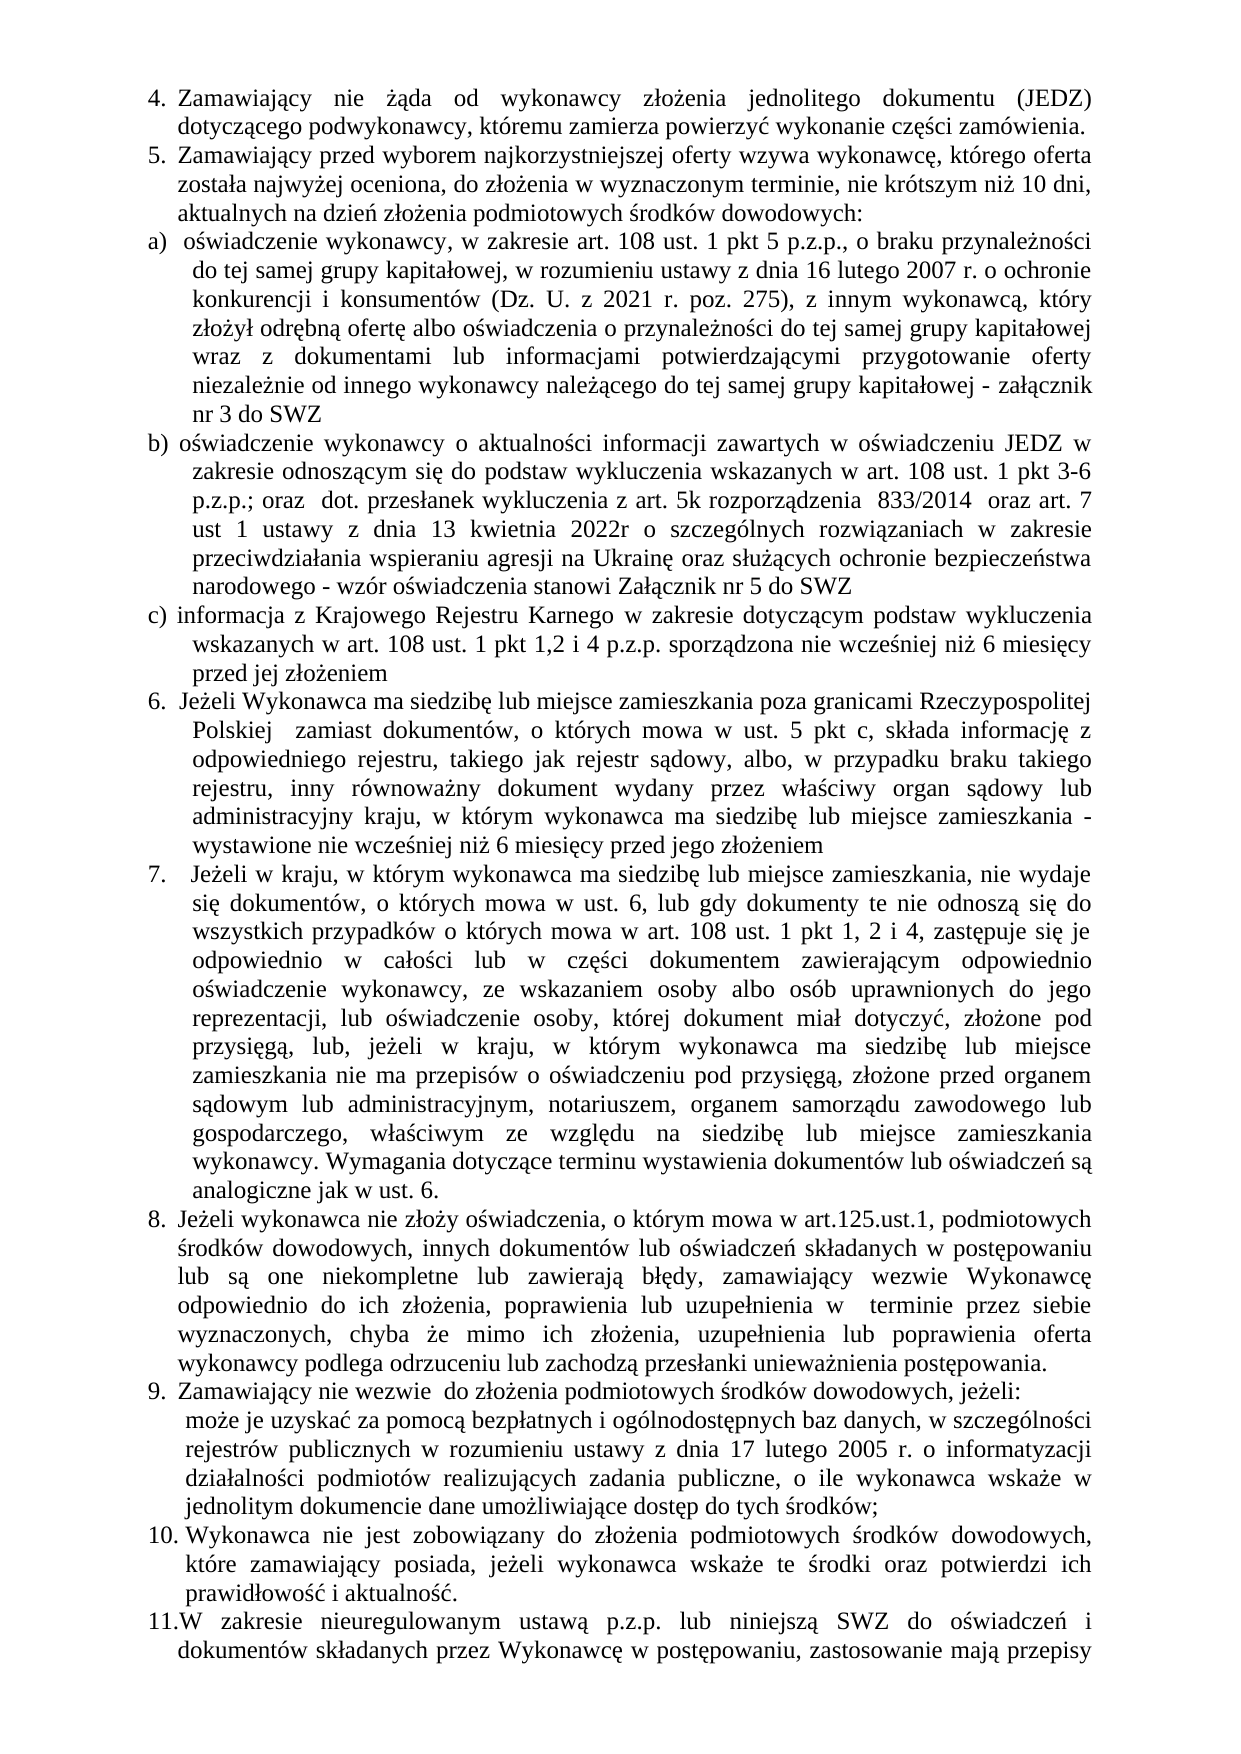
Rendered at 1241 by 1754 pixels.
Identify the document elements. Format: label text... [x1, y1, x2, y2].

text 6. Jeżeli Wykonawca ma siedzibę lub miejsce zamieszkania poza granicami Rzeczypospolitej Polskiej zamiast dokumentów, o których mowa w ust. 5 pkt c, składa informację z odpowiedniego rejestru, takiego jak rejestr sądowy, albo, w przypadku braku takiego rejestru, inny równoważny dokument wydany przez właściwy organ sądowy lub administracyjny kraju, w którym wykonawca ma siedzibę lub miejsce zamieszkania - wystawione nie wcześniej niż 6 miesięcy przed jego złożeniem [148, 686, 1092, 859]
list Zamawiający przed wyborem najkorzystniejszej oferty wzywa wykonawcę, którego oferta została najwyżej oceniona, do złożenia w wyznaczonym terminie, nie krótszym niż 10 dni, aktualnych na dzień złożenia podmiotowych środków dowodowych: [148, 140, 1092, 226]
text c) informacja z Krajowego Rejestru Karnego w zakresie dotyczącym podstaw wykluczenia wskazanych w art. 108 ust. 1 pkt 1,2 i 4 p.z.p. sporządzona nie wcześniej niż 6 miesięcy przed jej złożeniem [148, 600, 1092, 686]
text a) oświadczenie wykonawcy, w zakresie art. 108 ust. 1 pkt 5 p.z.p., o braku przynależności do tej samej grupy kapitałowej, w rozumieniu ustawy z dnia 16 lutego 2007 r. o ochronie konkurencji i konsumentów (Dz. U. z 2021 r. poz. 275), z innym wykonawcą, który złożył odrębną ofertę albo oświadczenia o przynależności do tej samej grupy kapitałowej wraz z dokumentami lub informacjami potwierdzającymi przygotowanie oferty niezależnie od innego wykonawcy należącego do tej samej grupy kapitałowej - załącznik nr 3 do SWZ [148, 226, 1092, 428]
list Wykonawca nie jest zobowiązany do złożenia podmiotowych środków dowodowych, które zamawiający posiada, jeżeli wykonawca wskaże te środki oraz potwierdzi ich prawidłowość i aktualność. [148, 1520, 1092, 1606]
list może je uzyskać za pomocą bezpłatnych i ogólnodostępnych baz danych, w szczególności rejestrów publicznych w rozumieniu ustawy z dnia 17 lutego 2005 r. o informatyzacji działalności podmiotów realizujących zadania publiczne, o ile wykonawca wskaże w jednolitym dokumencie dane umożliwiające dostęp do tych środków; [185, 1405, 1092, 1520]
list b) oświadczenie wykonawcy o aktualności informacji zawartych w oświadczeniu JEDZ w zakresie odnoszącym się do podstaw wykluczenia wskazanych w art. 108 ust. 1 pkt 3-6 p.z.p.; oraz dot. przesłanek wykluczenia z art. 5k rozporządzenia 833/2014 oraz art. 7 ust 1 ustawy z dnia 13 kwietnia 2022r o szczególnych rozwiązaniach w zakresie przeciwdziałania wspieraniu agresji na Ukrainę oraz służących ochronie bezpieczeństwa narodowego - wzór oświadczenia stanowi Załącznik nr 5 do SWZ [148, 428, 1092, 600]
list Zamawiający nie wezwie do złożenia podmiotowych środków dowodowych, jeżeli: [148, 1376, 1092, 1405]
list Jeżeli wykonawca nie złoży oświadczenia, o którym mowa w art.125.ust.1, podmiotowych środków dowodowych, innych dokumentów lub oświadczeń składanych w postępowaniu lub są one niekompletne lub zawierają błędy, zamawiający wezwie Wykonawcę odpowiednio do ich złożenia, poprawienia lub uzupełnienia w terminie przez siebie wyznaczonych, chyba że mimo ich złożenia, uzupełnienia lub poprawienia oferta wykonawcy podlega odrzuceniu lub zachodzą przesłanki unieważnienia postępowania. [148, 1204, 1092, 1376]
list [148, 1606, 1092, 1664]
list Zamawiający nie żąda od wykonawcy złożenia jednolitego dokumentu (JEDZ) dotyczącego podwykonawcy, któremu zamierza powierzyć wykonanie części zamówienia. [148, 83, 1092, 140]
text 7. Jeżeli w kraju, w którym wykonawca ma siedzibę lub miejsce zamieszkania, nie wydaje się dokumentów, o których mowa w ust. 6, lub gdy dokumenty te nie odnoszą się do wszystkich przypadków o których mowa w art. 108 ust. 1 pkt 1, 2 i 4, zastępuje się je odpowiednio w całości lub w części dokumentem zawierającym odpowiednio oświadczenie wykonawcy, ze wskazaniem osoby albo osób uprawnionych do jego reprezentacji, lub oświadczenie osoby, której dokument miał dotyczyć, złożone pod przysięgą, lub, jeżeli w kraju, w którym wykonawca ma siedzibę lub miejsce zamieszkania nie ma przepisów o oświadczeniu pod przysięgą, złożone przed organem sądowym lub administracyjnym, notariuszem, organem samorządu zawodowego lub gospodarczego, właściwym ze względu na siedzibę lub miejsce zamieszkania wykonawcy. Wymagania dotyczące terminu wystawienia dokumentów lub oświadczeń są analogiczne jak w ust. 6. [148, 859, 1092, 1204]
